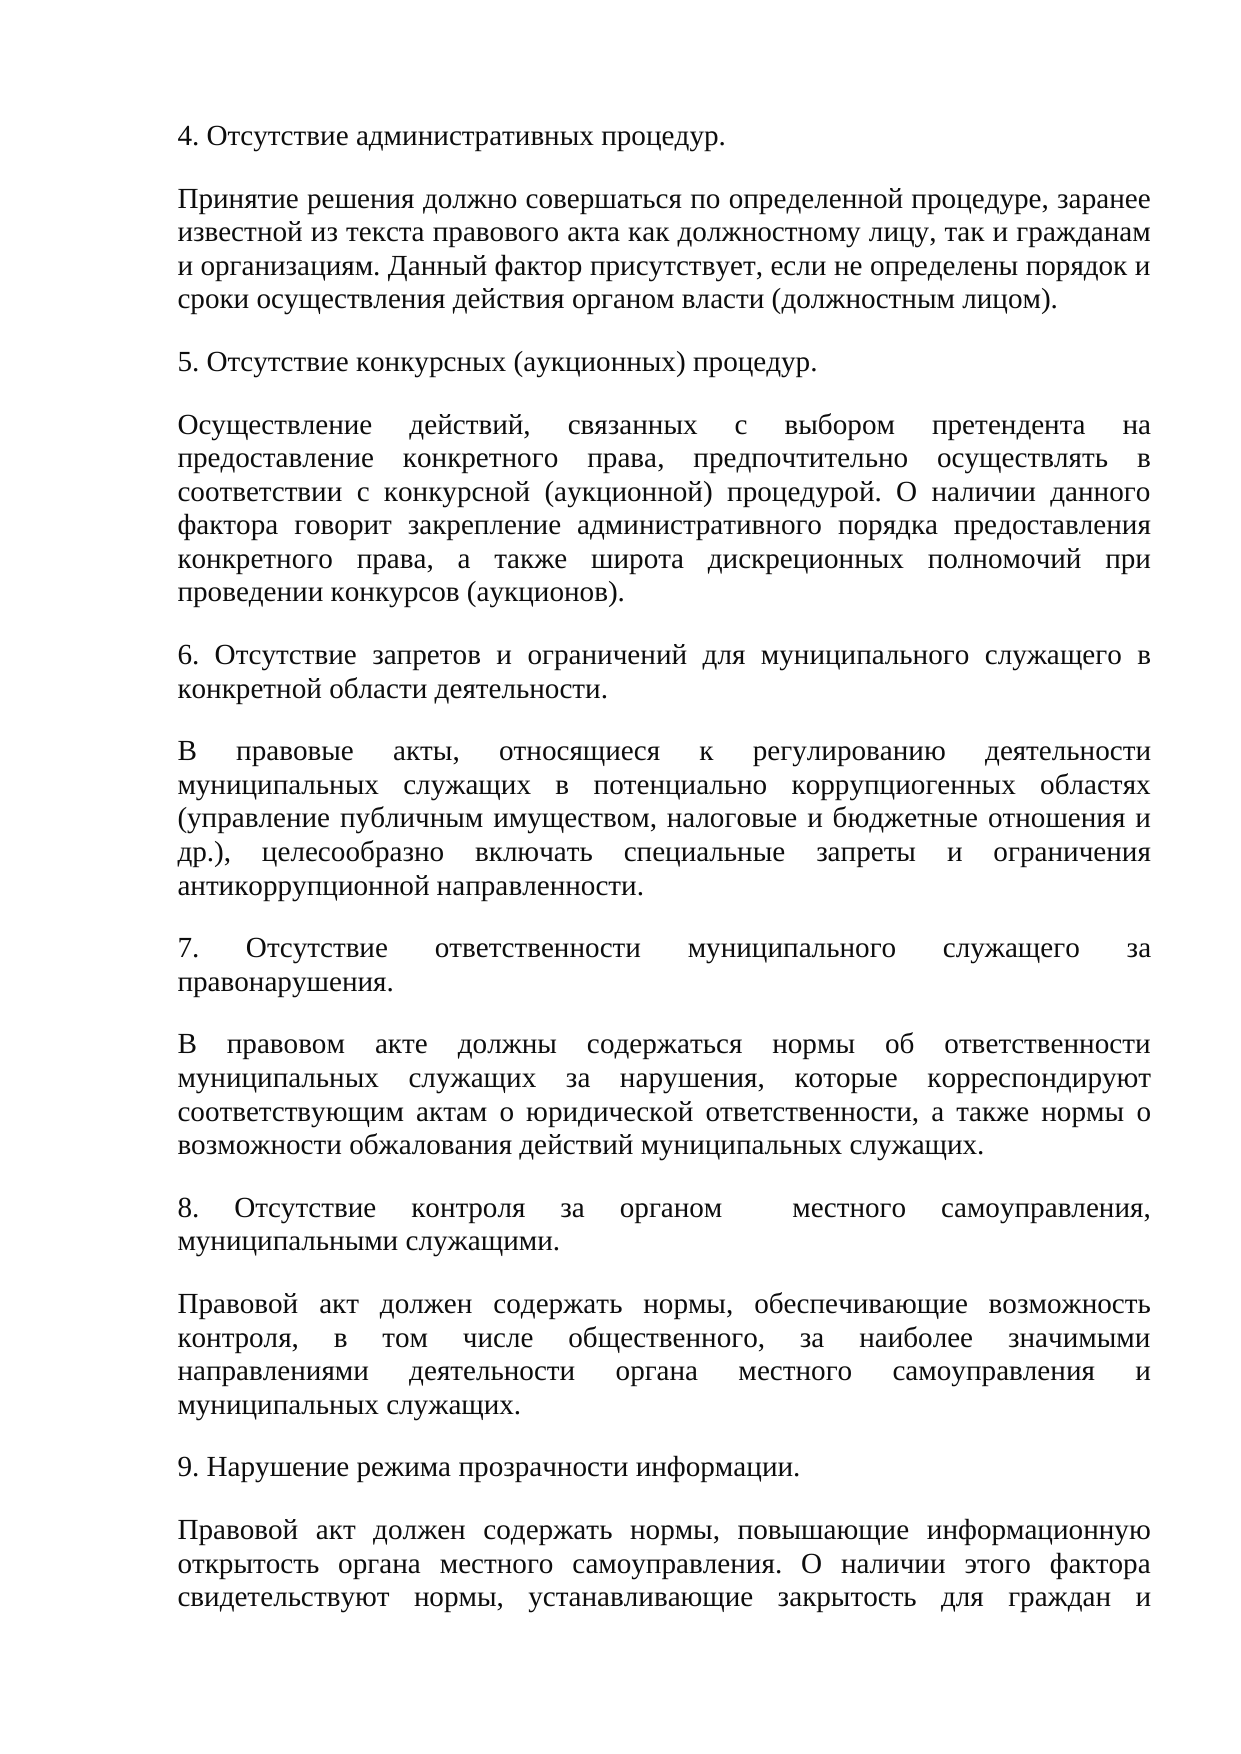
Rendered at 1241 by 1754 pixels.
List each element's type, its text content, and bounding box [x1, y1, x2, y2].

text 7. Отсутствие ответственности муниципального служащего за правонарушения. [177, 930, 1152, 997]
text Осуществление действий, связанных с выбором претендента на предоставление конкретного права, предпочтительно осуществлять в соответствии с конкурсной (аукционной) процедурой. О наличии данного фактора говорит закрепление административного порядка предоставления конкретного права, а также широта дискреционных полномочий при проведении конкурсов (аукционов). [177, 407, 1152, 608]
text В правовые акты, относящиеся к регулированию деятельности муниципальных служащих в потенциально коррупциогенных областях (управление публичным имуществом, налоговые и бюджетные отношения и др.), целесообразно включать специальные запреты и ограничения антикоррупционной направленности. [177, 733, 1152, 901]
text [177, 1512, 1152, 1613]
text 8. Отсутствие контроля за органом местного самоуправления, муниципальными служащими. [177, 1190, 1152, 1257]
text 4. Отсутствие административных процедур. [177, 118, 1152, 152]
text В правовом акте должны содержаться нормы об ответственности муниципальных служащих за нарушения, которые корреспондируют соответствующим актам о юридической ответственности, а также нормы о возможности обжалования действий муниципальных служащих. [177, 1027, 1152, 1161]
text 6. Отсутствие запретов и ограничений для муниципального служащего в конкретной области деятельности. [177, 637, 1152, 704]
text Принятие решения должно совершаться по определенной процедуре, заранее известной из текста правового акта как должностному лицу, так и гражданам и организациям. Данный фактор присутствует, если не определены порядок и сроки осуществления действия органом власти (должностным лицом). [177, 181, 1152, 315]
text Правовой акт должен содержать нормы, обеспечивающие возможность контроля, в том числе общественного, за наиболее значимыми направлениями деятельности органа местного самоуправления и муниципальных служащих. [177, 1286, 1152, 1420]
text 5. Отсутствие конкурсных (аукционных) процедур. [177, 344, 1152, 378]
text 9. Нарушение режима прозрачности информации. [177, 1449, 1152, 1483]
